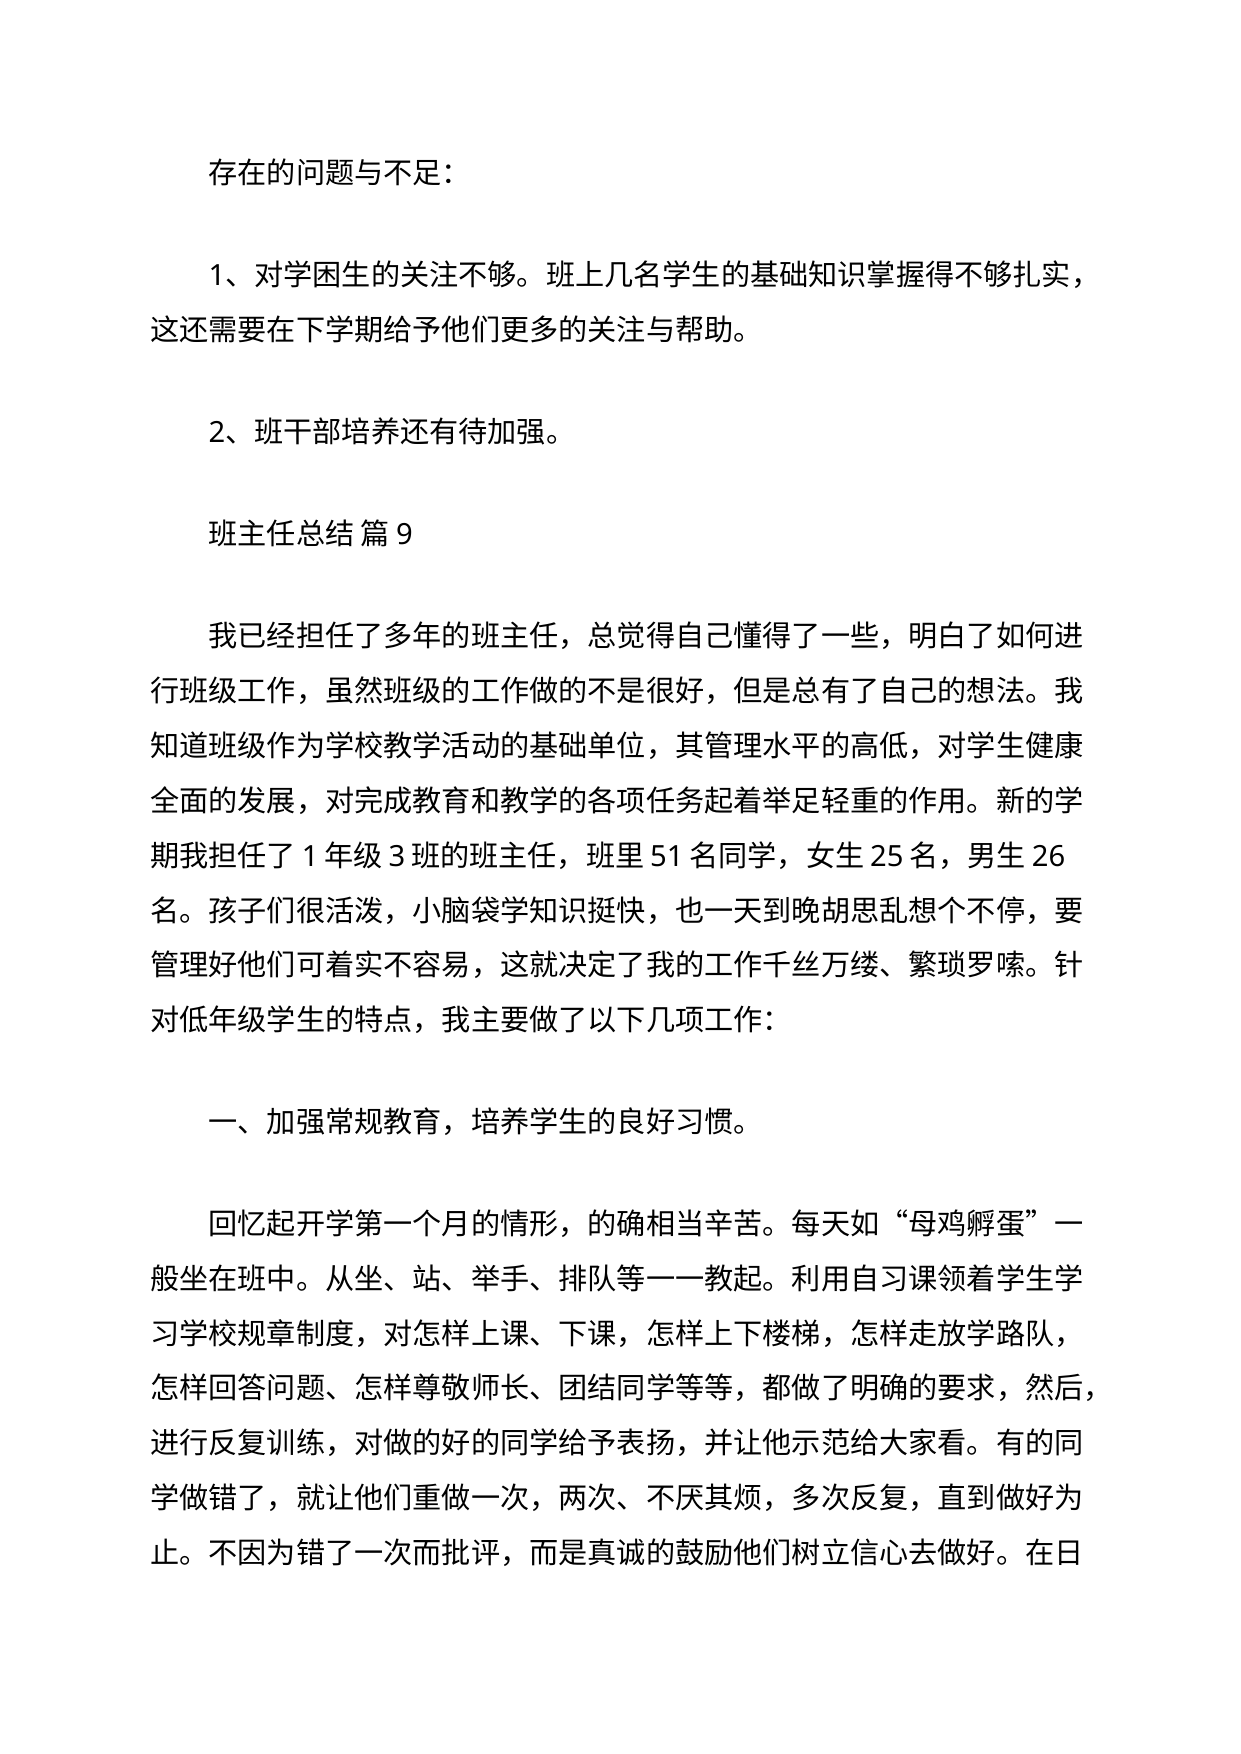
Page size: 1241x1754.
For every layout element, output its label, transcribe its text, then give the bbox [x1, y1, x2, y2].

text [150, 1200, 1090, 1572]
text 2、班干部培养还有待加强。 [150, 408, 1090, 451]
text 一、加强常规教育，培养学生的良好习惯。 [150, 1099, 1090, 1141]
text 1、对学困生的关注不够。班上几名学生的基础知识掌握得不够扎实，这还需要在下学期给予他们更多的关注与帮助。 [150, 252, 1090, 349]
text 班主任总结 篇9 [150, 511, 1090, 553]
text 存在的问题与不足： [150, 150, 1090, 192]
text 我已经担任了多年的班主任，总觉得自己懂得了一些，明白了如何进行班级工作，虽然班级的工作做的不是很好，但是总有了自己的想法。我知道班级作为学校教学活动的基础单位，其管理水平的高低，对学生健康全面的发展，对完成教育和教学的各项任务起着举足轻重的作用。新的学期我担任了1年级3班的班主任，班里51名同学，女生25名，男生26名。孩子们很活泼，小脑袋学知识挺快，也一天到晚胡思乱想个不停，要管理好他们可着实不容易，这就决定了我的工作千丝万缕、繁琐罗嗦。针对低年级学生的特点，我主要做了以下几项工作： [150, 612, 1090, 1039]
